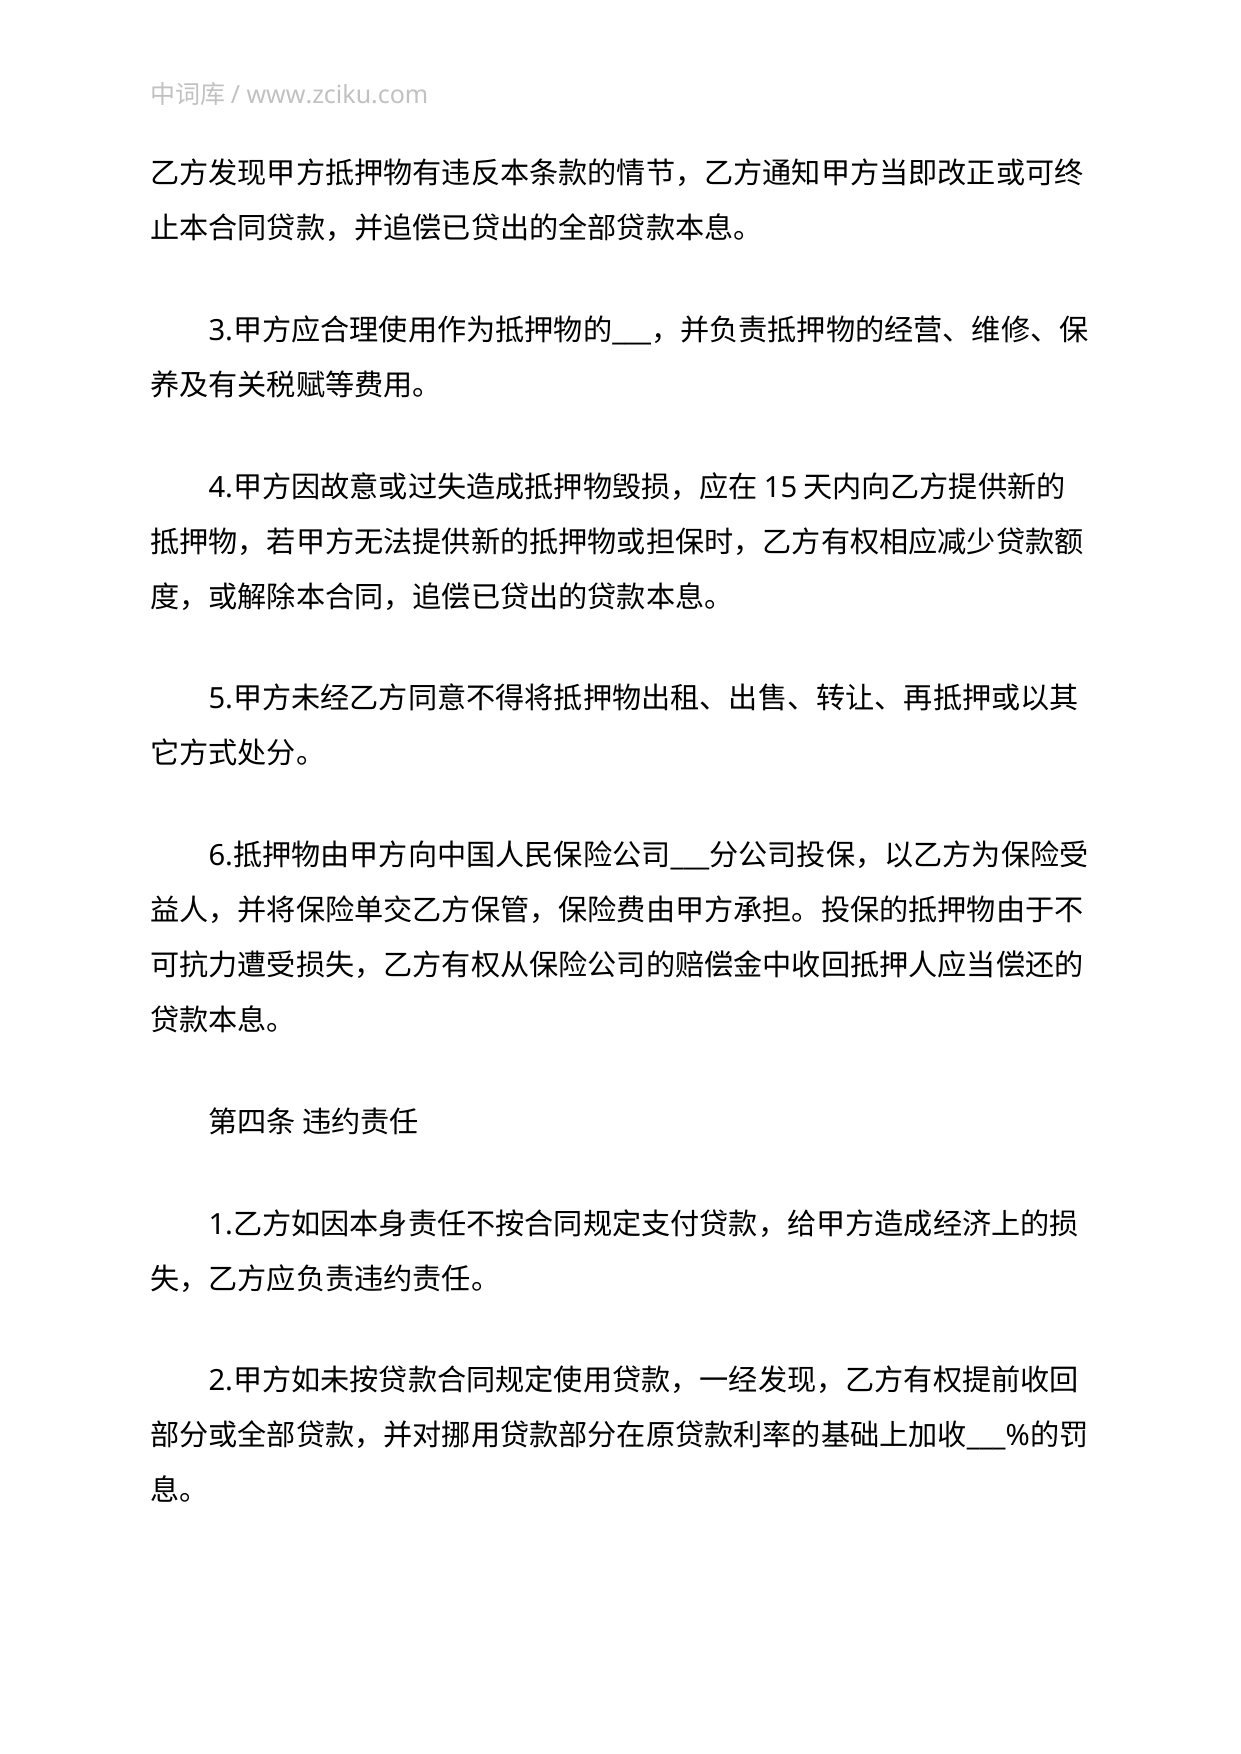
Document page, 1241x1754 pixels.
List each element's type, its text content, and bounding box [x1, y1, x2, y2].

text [150, 150, 1090, 247]
text 1.乙方如因本身责任不按合同规定支付贷款，给甲方造成经济上的损失，乙方应负责违约责任。 [150, 1200, 1090, 1297]
text 6.抵押物由甲方向中国人民保险公司___分公司投保，以乙方为保险受益人，并将保险单交乙方保管，保险费由甲方承担。投保的抵押物由于不可抗力遭受损失，乙方有权从保险公司的赔偿金中收回抵押人应当偿还的贷款本息。 [150, 832, 1090, 1039]
text 4.甲方因故意或过失造成抵押物毁损，应在15天内向乙方提供新的抵押物，若甲方无法提供新的抵押物或担保时，乙方有权相应减少贷款额度，或解除本合同，追偿已贷出的贷款本息。 [150, 463, 1090, 616]
text 第四条 违约责任 [150, 1098, 1090, 1141]
text 5.甲方未经乙方同意不得将抵押物出租、出售、转让、再抵押或以其它方式处分。 [150, 675, 1090, 772]
text 3.甲方应合理使用作为抵押物的___，并负责抵押物的经营、维修、保养及有关税赋等费用。 [150, 307, 1090, 404]
text 2.甲方如未按贷款合同规定使用贷款，一经发现，乙方有权提前收回部分或全部贷款，并对挪用贷款部分在原贷款利率的基础上加收___%的罚息。 [150, 1357, 1090, 1509]
